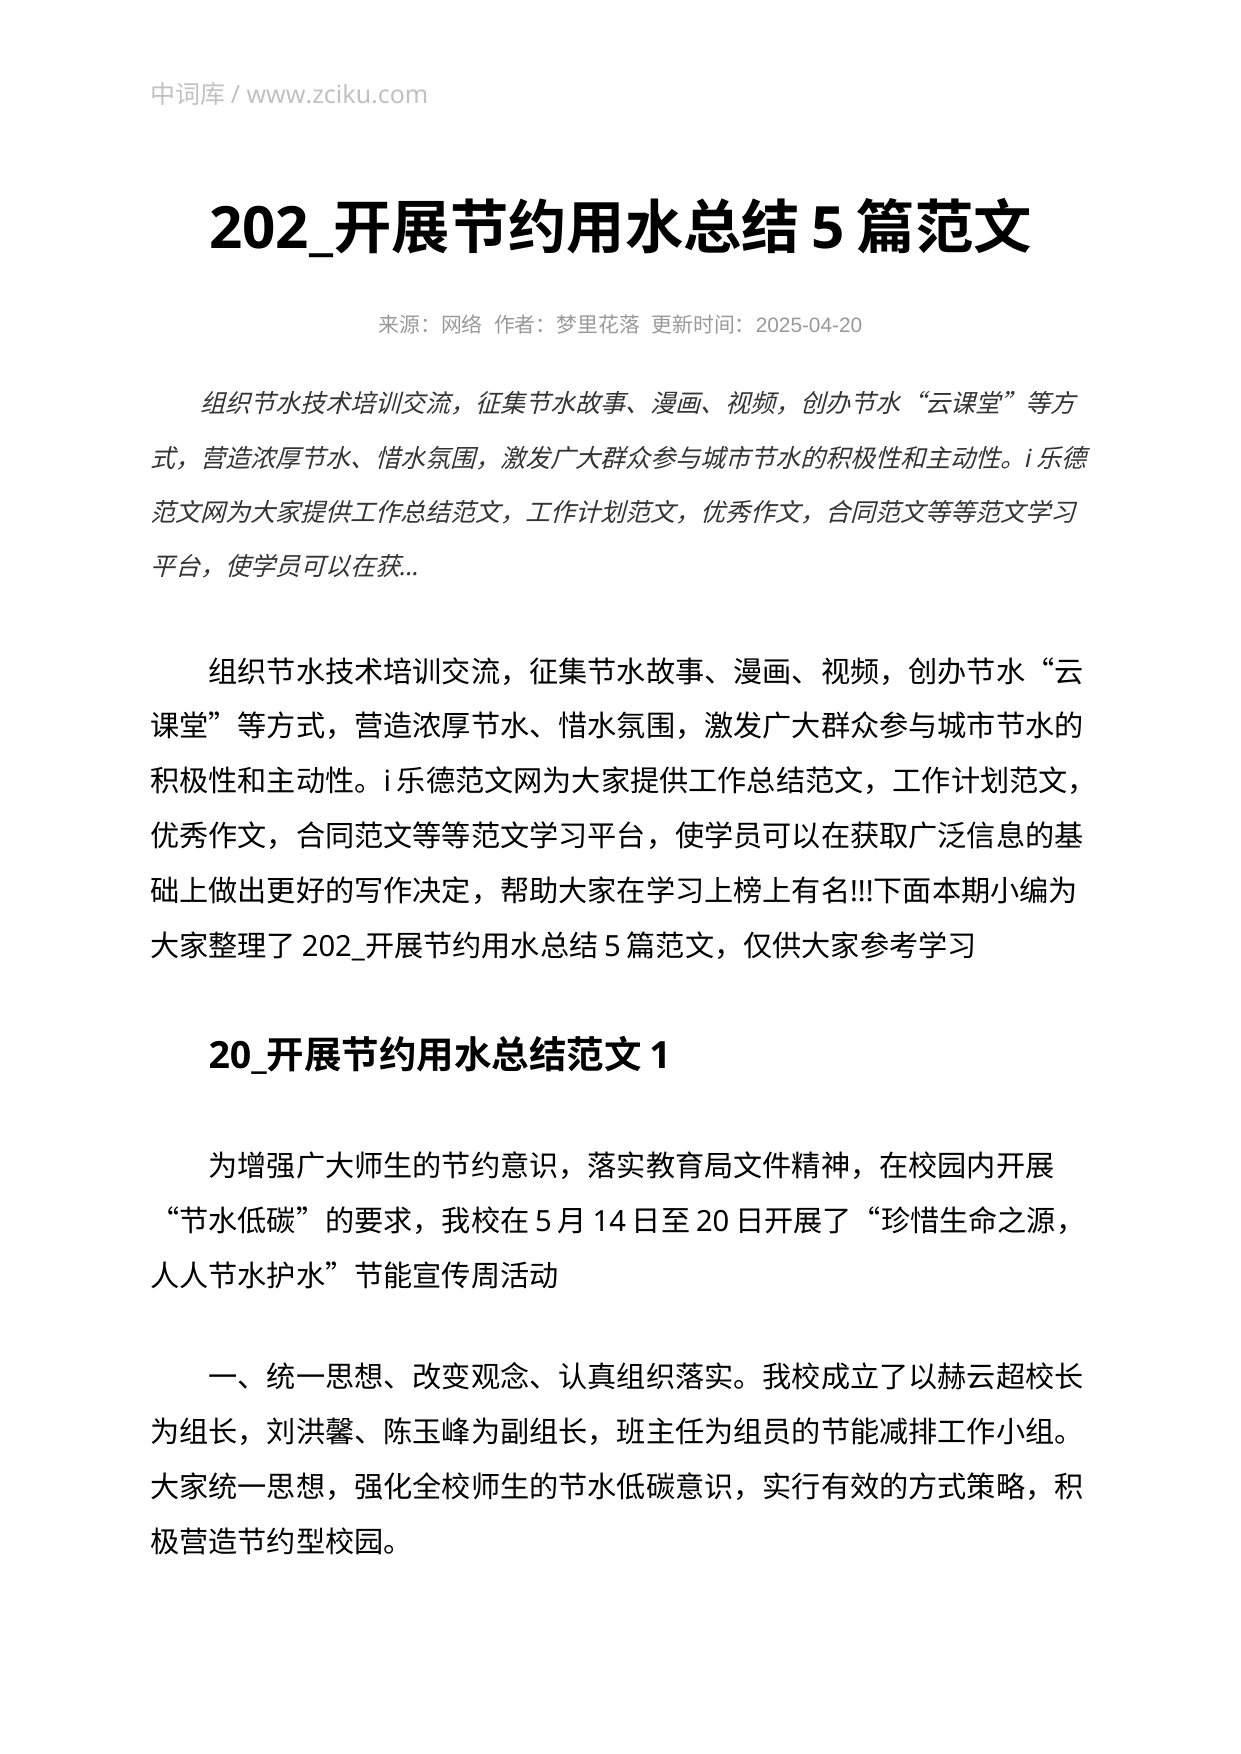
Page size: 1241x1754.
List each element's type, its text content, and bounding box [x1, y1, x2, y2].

text 20_开展节约用水总结范文1 [150, 1025, 1090, 1079]
text 组织节水技术培训交流，征集节水故事、漫画、视频，创办节水“云课堂”等方式，营造浓厚节水、惜水氛围，激发广大群众参与城市节水的积极性和主动性。i乐德范文网为大家提供工作总结范文，工作计划范文，优秀作文，合同范文等等范文学习平台，使学员可以在获... [150, 384, 1090, 583]
text 一、统一思想、改变观念、认真组织落实。我校成立了以赫云超校长为组长，刘洪馨、陈玉峰为副组长，班主任为组员的节能减排工作小组。大家统一思想，强化全校师生的节水低碳意识，实行有效的方式策略，积极营造节约型校园。 [150, 1354, 1090, 1561]
subtitle 202_开展节约用水总结5篇范文 [150, 181, 1090, 266]
text 组织节水技术培训交流，征集节水故事、漫画、视频，创办节水“云课堂”等方式，营造浓厚节水、惜水氛围，激发广大群众参与城市节水的积极性和主动性。i乐德范文网为大家提供工作总结范文，工作计划范文，优秀作文，合同范文等等范文学习平台，使学员可以在获取广泛信息的基础上做出更好的写作决定，帮助大家在学习上榜上有名!!!下面本期小编为大家整理了202_开展节约用水总结5篇范文，仅供大家参考学习 [150, 648, 1090, 965]
text 为增强广大师生的节约意识，落实教育局文件精神，在校园内开展“节水低碳”的要求，我校在5月14日至20日开展了“珍惜生命之源，人人节水护水”节能宣传周活动 [150, 1142, 1090, 1294]
text 来源：网络 作者：梦里花落 更新时间：2025-04-20 [150, 313, 1090, 337]
